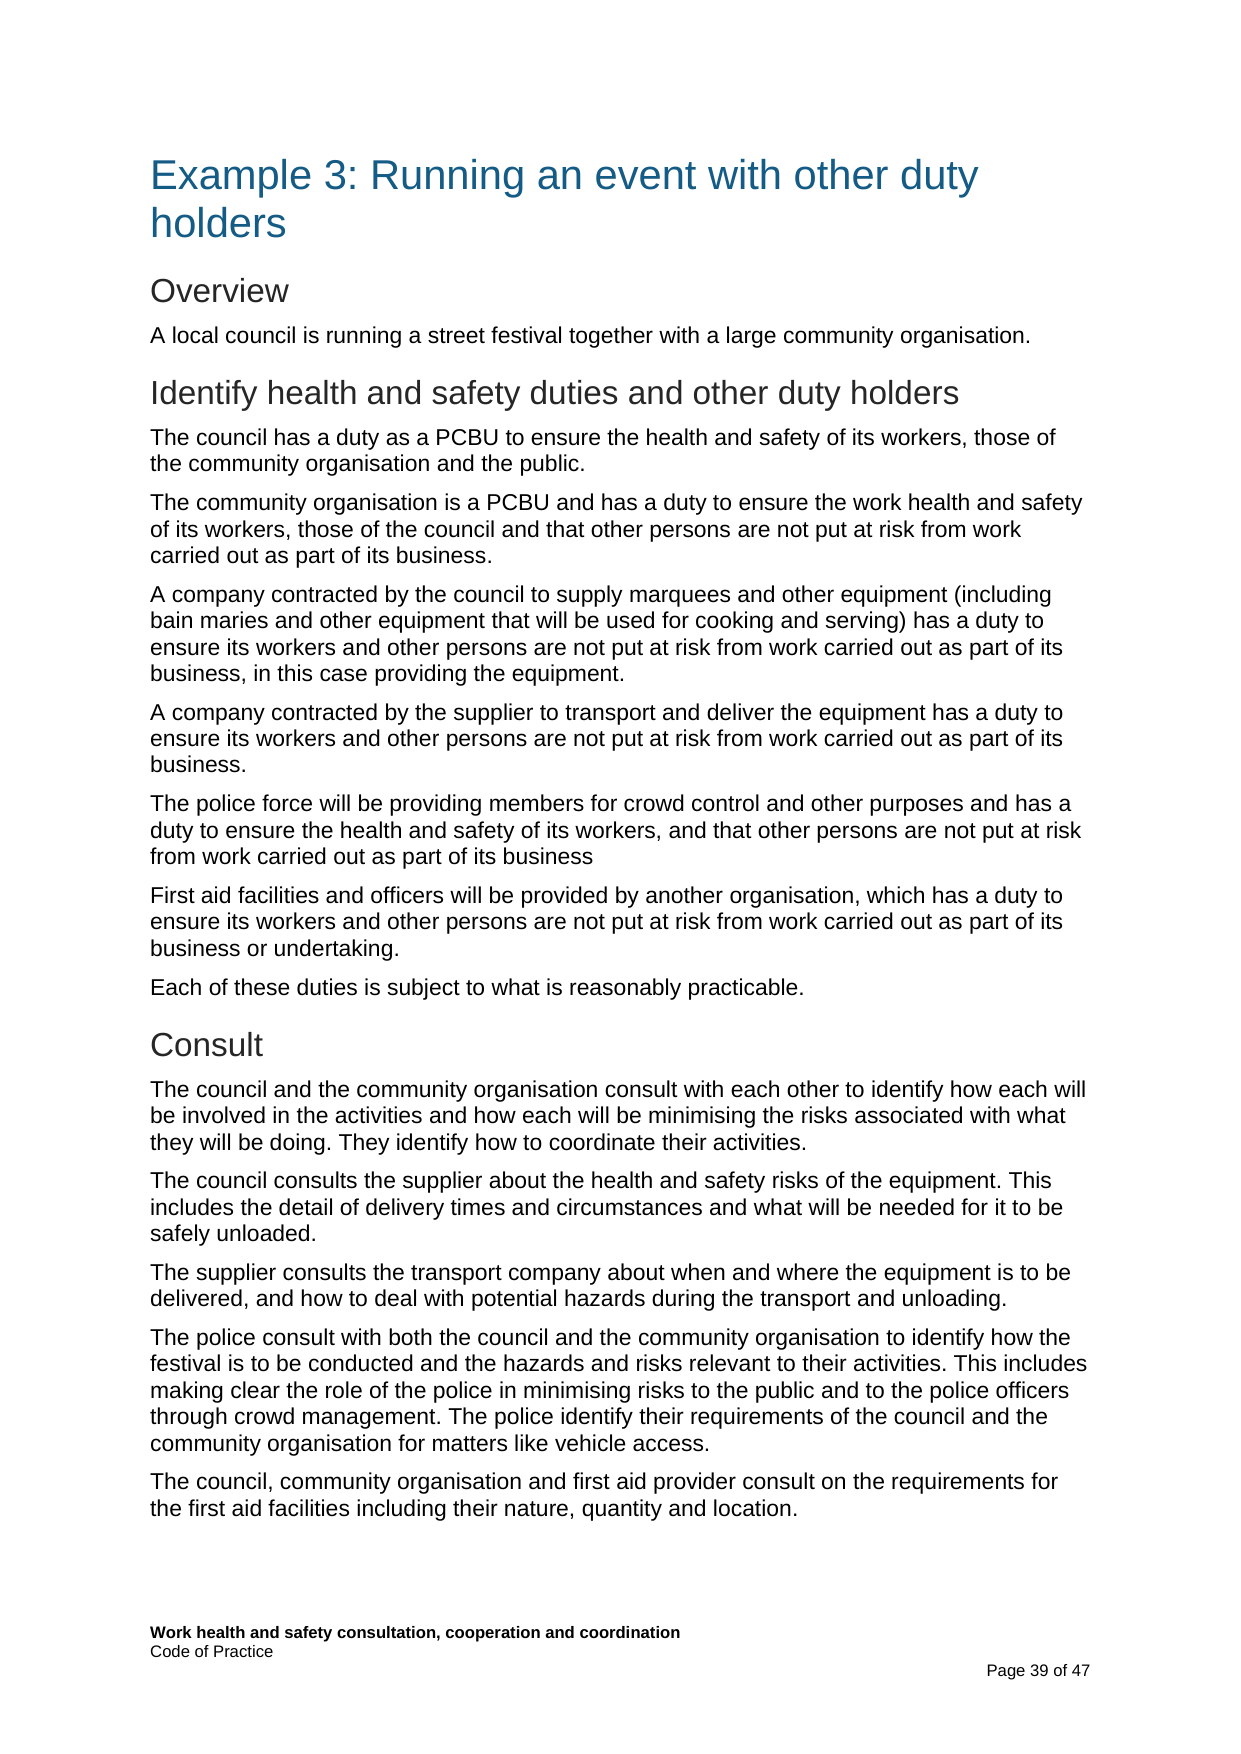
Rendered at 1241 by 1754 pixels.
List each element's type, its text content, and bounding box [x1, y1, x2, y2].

text A local council is running a street festival together with a large community organisation. [150, 322, 1090, 348]
text A company contracted by the supplier to transport and deliver the equipment has a duty to ensure its workers and other persons are not put at risk from work carried out as part of its business. [150, 699, 1090, 778]
text The police force will be providing members for crowd control and other purposes and has a duty to ensure the health and safety of its workers, and that other persons are not put at risk from work carried out as part of its business [150, 790, 1090, 869]
text The supplier consults the transport company about when and where the equipment is to be delivered, and how to deal with potential hazards during the transport and unloading. [150, 1259, 1090, 1312]
subtitle Example 3: Running an event with other duty holders [150, 150, 1090, 246]
text A company contracted by the council to supply marquees and other equipment (including bain maries and other equipment that will be used for cooking and serving) has a duty to ensure its workers and other persons are not put at risk from work carried out as part of its business, in this case providing the equipment. [150, 581, 1090, 686]
text The police consult with both the council and the community organisation to identify how the festival is to be conducted and the hazards and risks relevant to their activities. This includes making clear the role of the police in minimising risks to the public and to the police officers through crowd management. The police identify their requirements of the council and the community organisation for matters like vehicle access. [150, 1324, 1090, 1456]
subtitle Identify health and safety duties and other duty holders [150, 373, 1090, 412]
text The council, community organisation and first aid provider consult on the requirements for the first aid facilities including their nature, quantity and location. [150, 1468, 1090, 1521]
text First aid facilities and officers will be provided by another organisation, which has a duty to ensure its workers and other persons are not put at risk from work carried out as part of its business or undertaking. [150, 882, 1090, 961]
text The council consults the supplier about the health and safety risks of the equipment. This includes the detail of delivery times and circumstances and what will be needed for it to be safely unloaded. [150, 1167, 1090, 1246]
text The community organisation is a PCBU and has a duty to ensure the work health and safety of its workers, those of the council and that other persons are not put at risk from work carried out as part of its business. [150, 489, 1090, 568]
text Each of these duties is subject to what is reasonably practicable. [150, 973, 1090, 1000]
text The council and the community organisation consult with each other to identify how each will be involved in the activities and how each will be minimising the risks associated with what they will be doing. They identify how to coordinate their activities. [150, 1076, 1090, 1155]
subtitle Overview [150, 271, 1090, 309]
subtitle Consult [150, 1025, 1090, 1063]
text The council has a duty as a PCBU to ensure the health and safety of its workers, those of the community organisation and the public. [150, 424, 1090, 477]
